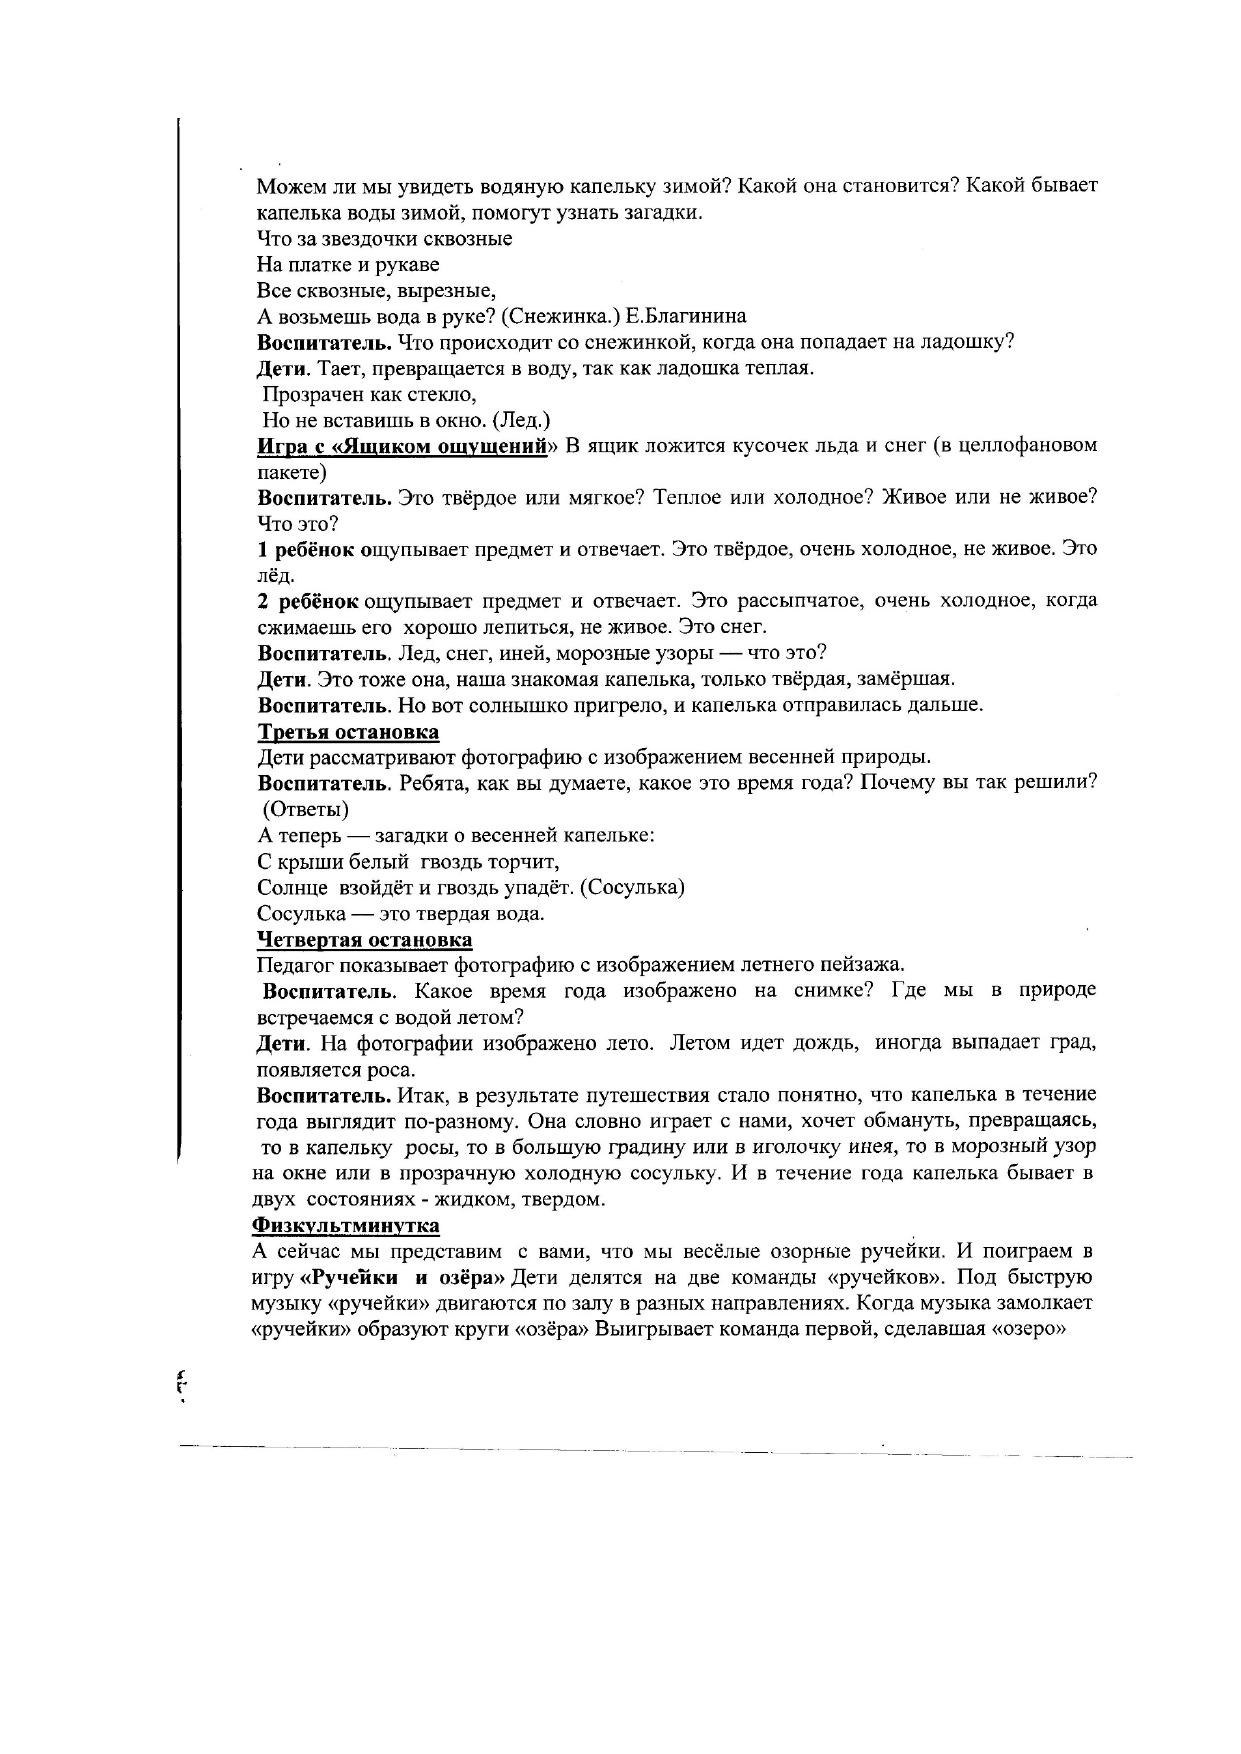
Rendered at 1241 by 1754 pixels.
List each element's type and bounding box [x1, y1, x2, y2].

picture [177, 118, 1152, 1460]
